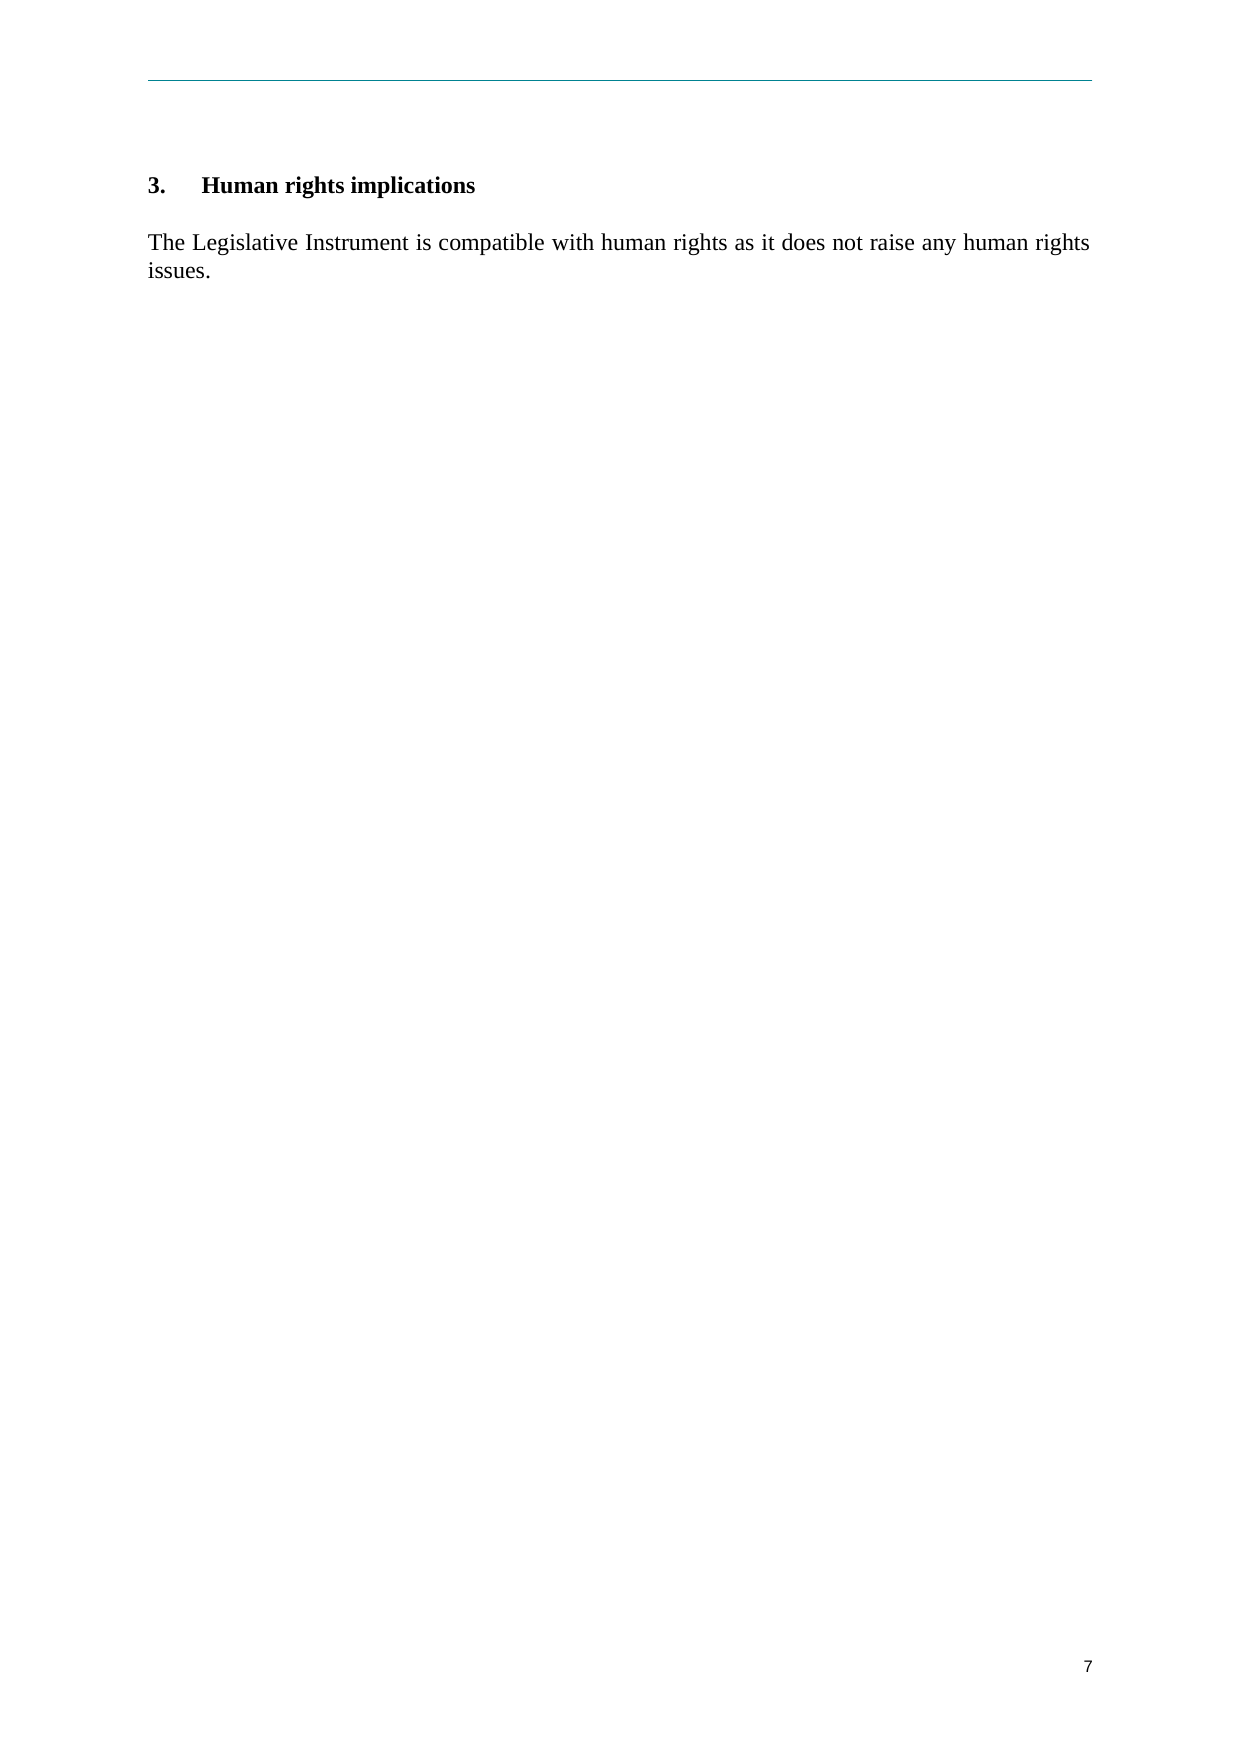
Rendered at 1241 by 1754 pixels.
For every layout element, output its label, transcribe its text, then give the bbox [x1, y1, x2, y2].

text 3. Human rights implications [148, 171, 1092, 199]
text The Legislative Instrument is compatible with human rights as it does not raise any human rights issues. [148, 228, 1092, 283]
